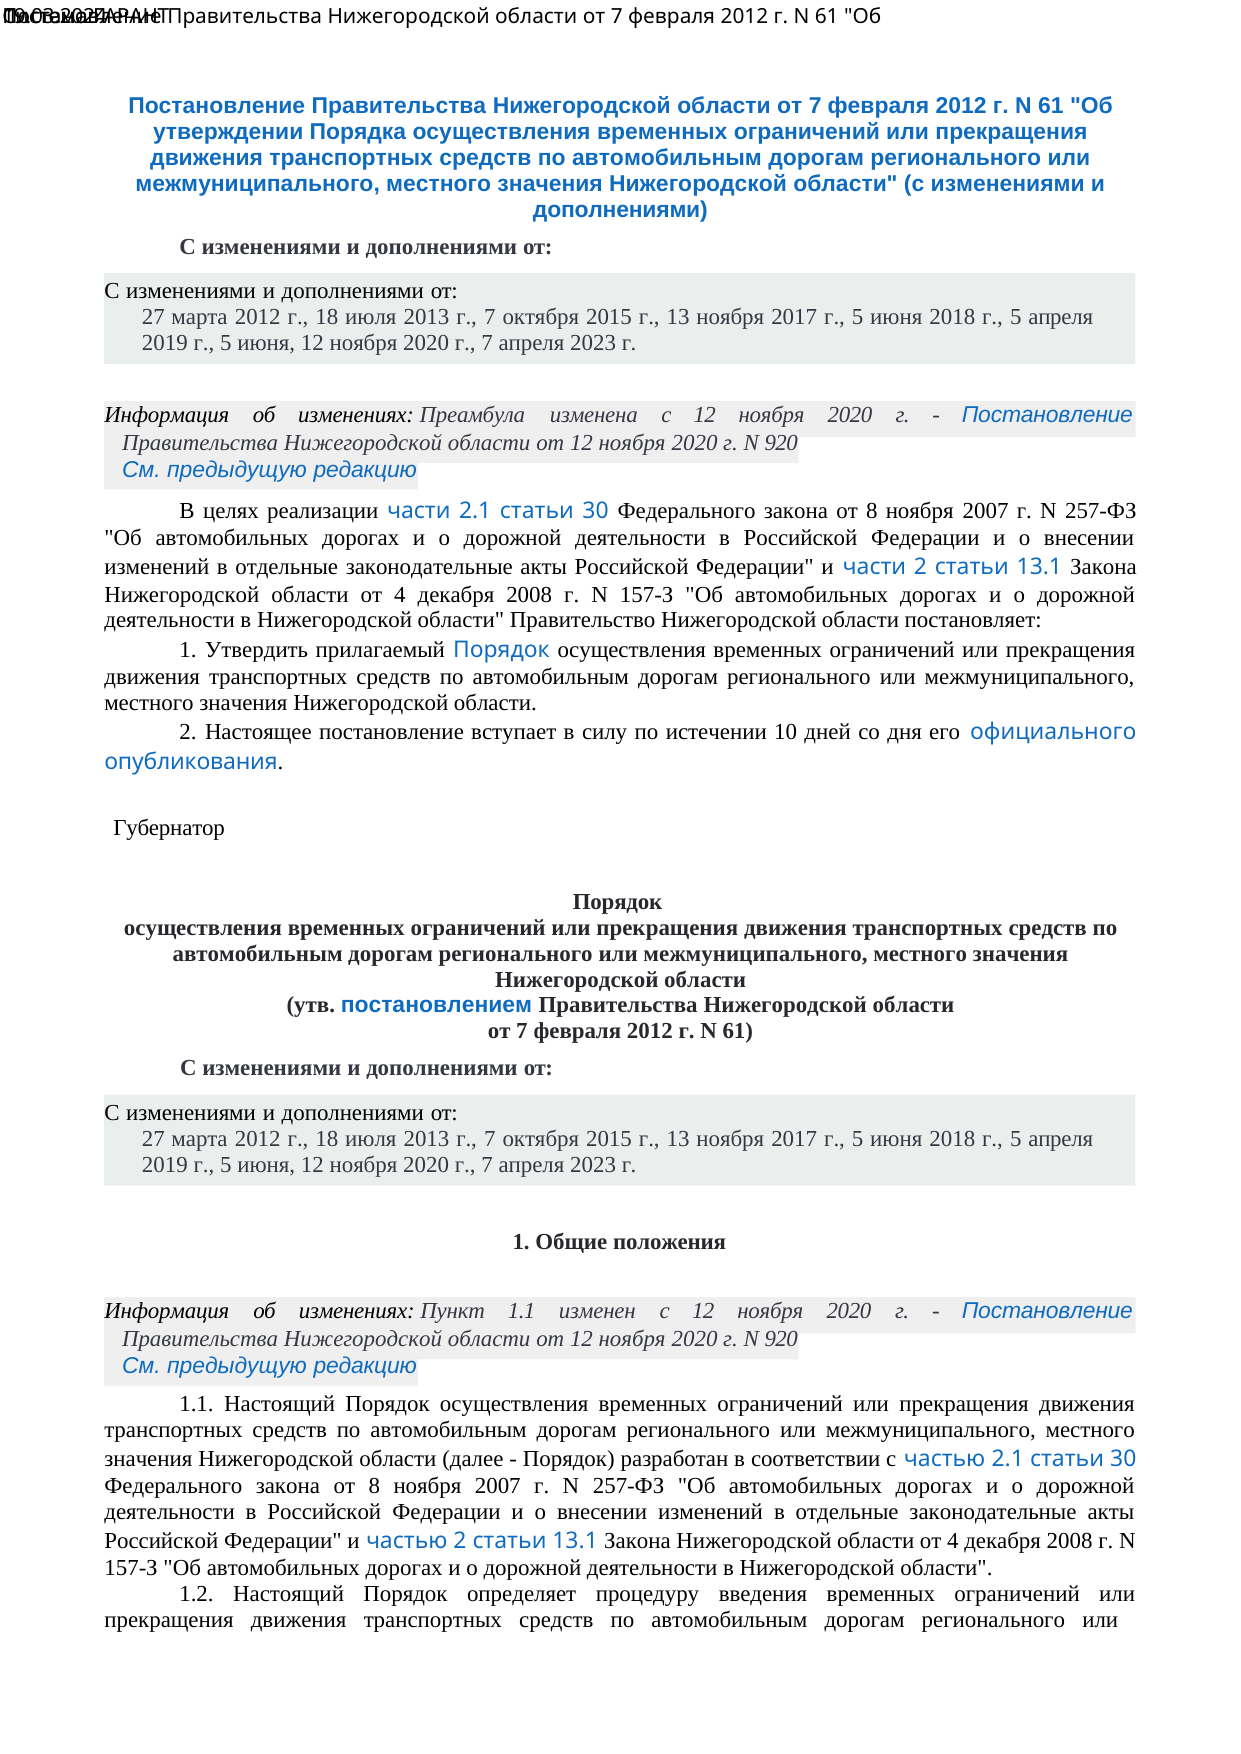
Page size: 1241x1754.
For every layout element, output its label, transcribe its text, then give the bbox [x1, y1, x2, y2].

list Утвердить прилагаемый Порядок осуществления временных ограничений или прекращения движения транспортных средств по автомобильным дорогам регионального или межмуниципального, местного значения Нижегородской области. [104, 633, 1136, 715]
text Постановление Правительства Нижегородской области от 7 февраля 2012 г. N 61 "Об утверждении Порядка осуществления временных ограничений или прекращения движения транспортных средств по автомобильным дорогам регионального или межмуниципального, местного значения Нижегородской области" (с изменениями и дополнениями) [99, 93, 1141, 222]
text С изменениями и дополнениями от: [98, 1054, 635, 1081]
list Настоящее постановление вступает в силу по истечении 10 дней со дня его официального опубликования. [104, 715, 1136, 776]
list Общие положения [512, 1228, 1148, 1254]
text В целях реализации части 2.1 статьи 30 Федерального закона от 8 ноября 2007 г. N 257-ФЗ "Об автомобильных дорогах и о дорожной деятельности в Российской Федерации и о внесении изменений в отдельные законодательные акты Российской Федерации" и части 2 статьи 13.1 Закона Нижегородской области от 4 декабря 2008 г. N 157-З "Об автомобильных дорогах и о дорожной деятельности в Нижегородской области" Правительство Нижегородской области постановляет: [104, 404, 1137, 633]
text осуществления временных ограничений или прекращения движения транспортных средств по автомобильным дорогам регионального или межмуниципального, местного значения Нижегородской области [100, 915, 1141, 992]
text Губернатор [113, 813, 1148, 840]
list Настоящий Порядок определяет процедуру введения временных ограничений или прекращения движения транспортных средств по автомобильным дорогам регионального или [104, 1581, 1136, 1632]
text (утв. постановлением Правительства Нижегородской области от 7 февраля 2012 г. N 61) [279, 992, 962, 1044]
list Настоящий Порядок осуществления временных ограничений или прекращения движения транспортных средств по автомобильным дорогам регионального или межмуниципального, местного значения Нижегородской области (далее - Порядок) разработан в соответствии с частью 2.1 статьи 30 Федерального закона от 8 ноября 2007 г. N 257-ФЗ "Об автомобильных дорогах и о дорожной деятельности в Российской Федерации и о внесении изменений в отдельные законодательные акты Российской Федерации" и частью 2 статьи 13.1 Закона Нижегородской области от 4 декабря 2008 г. N 157-З "Об автомобильных дорогах и о дорожной деятельности в Нижегородской области". [104, 1300, 1136, 1581]
text Порядок [98, 888, 1137, 915]
text С изменениями и дополнениями от: [179, 233, 1148, 259]
